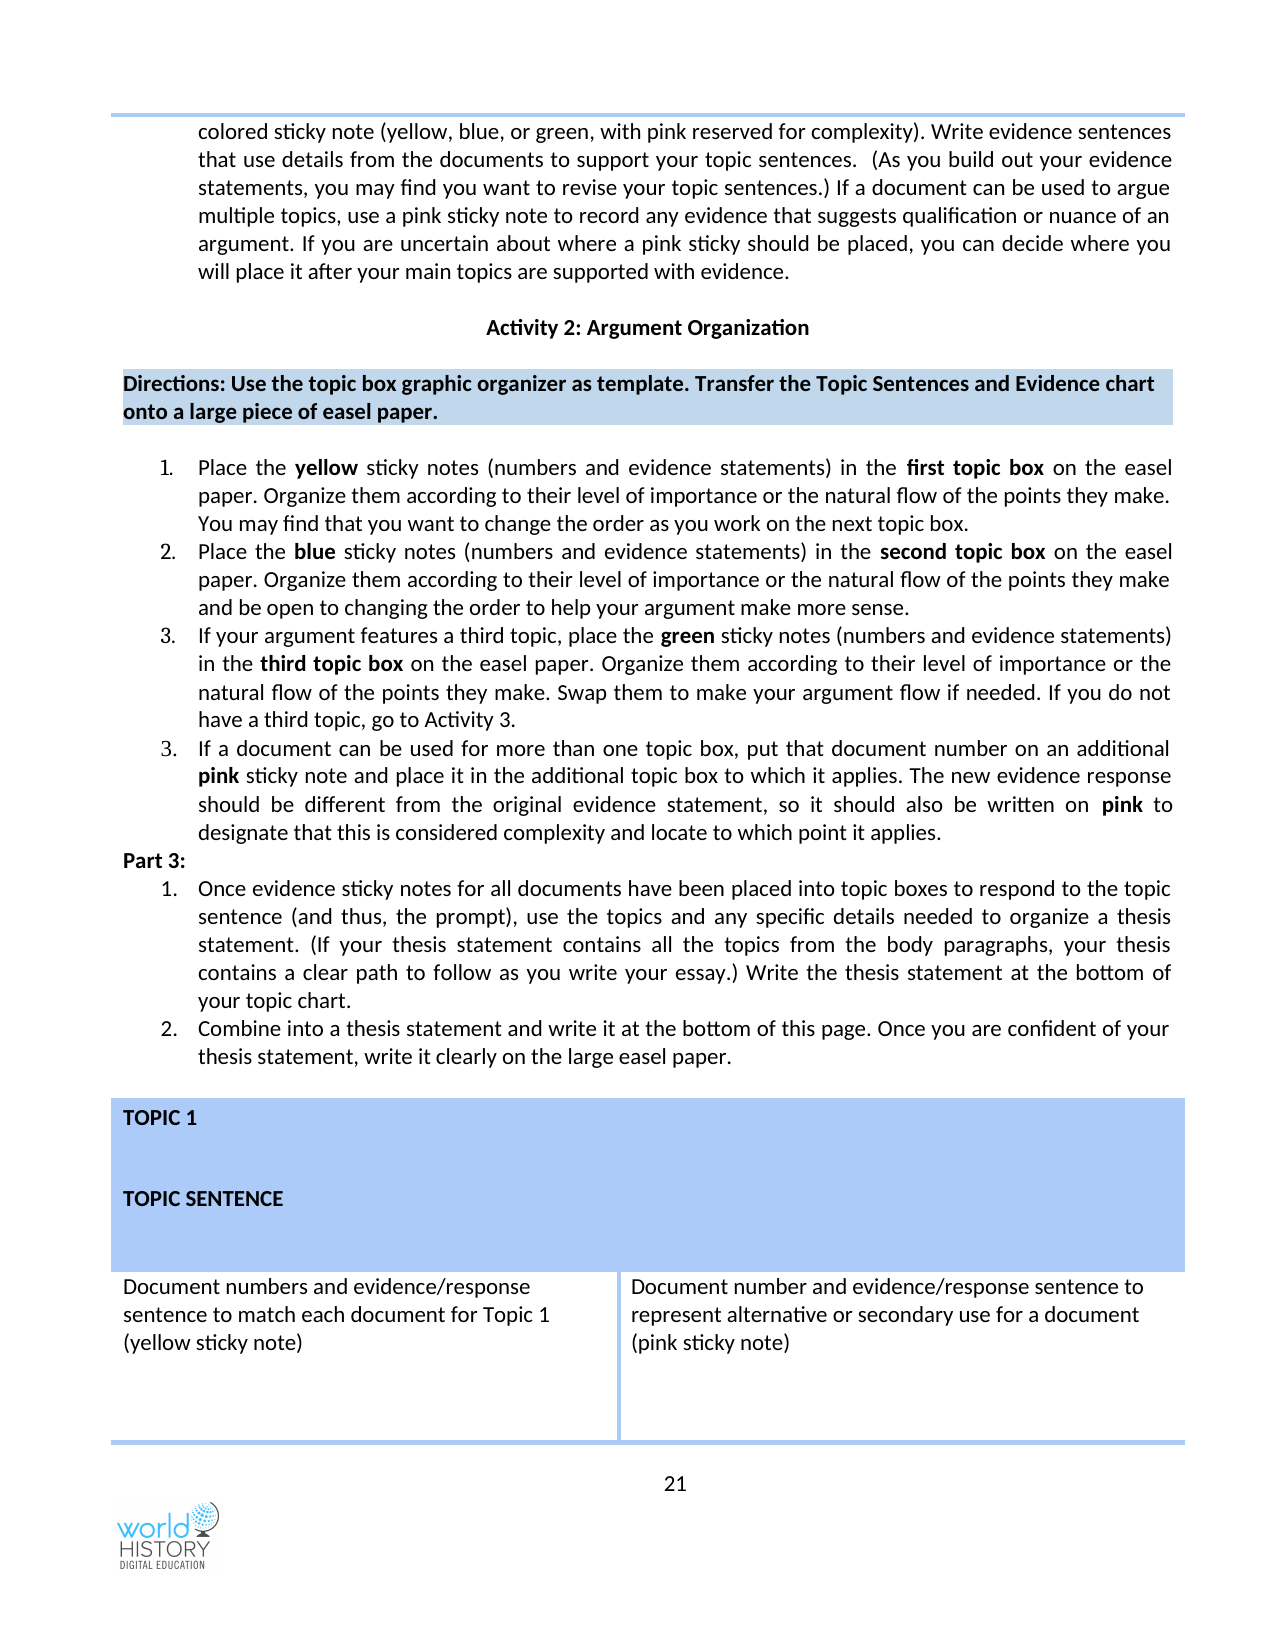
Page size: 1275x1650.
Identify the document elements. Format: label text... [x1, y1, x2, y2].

table_cell TOPIC 1 TOPIC SENTENCE [111, 1103, 1185, 1267]
table_cell Document numbers and evidence/response sentence to match each document for Topic 1 (yellow sticky note) [111, 1272, 617, 1440]
table_cell Document number and evidence/response sentence to represent alternative or secondary use for a document (pink sticky note) [621, 1272, 1185, 1440]
picture [112, 1497, 223, 1575]
